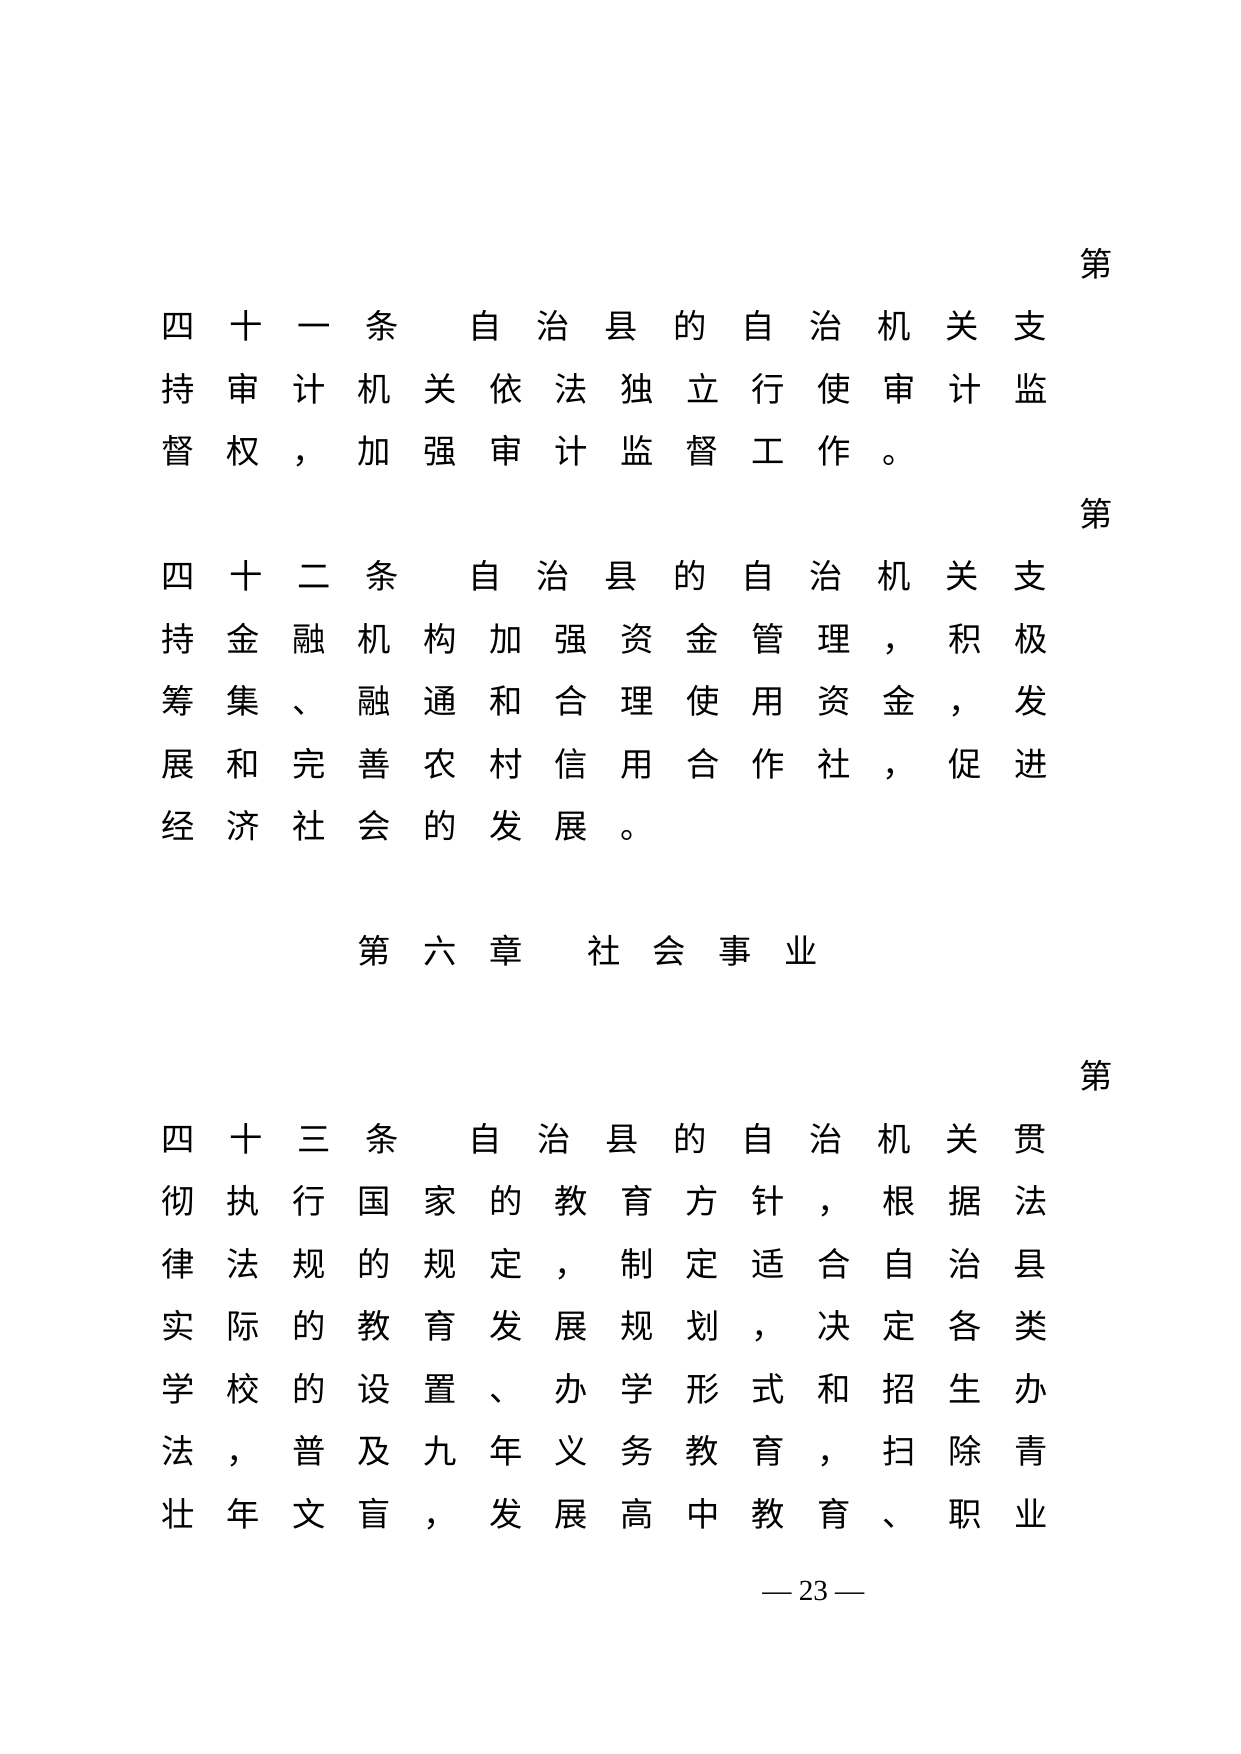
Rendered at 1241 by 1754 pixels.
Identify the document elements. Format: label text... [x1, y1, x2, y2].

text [161, 1043, 1079, 1543]
text 第六章 社会事业 [161, 918, 1079, 1043]
text 第四十二条 自治县的自治机关支持金融机构加强资金管理，积极筹集、融通和合理使用资金，发展和完善农村信用合作社，促进经济社会的发展。 [161, 481, 1079, 918]
text 第四十一条 自治县的自治机关支持审计机关依法独立行使审计监督权，加强审计监督工作。 [161, 231, 1079, 481]
